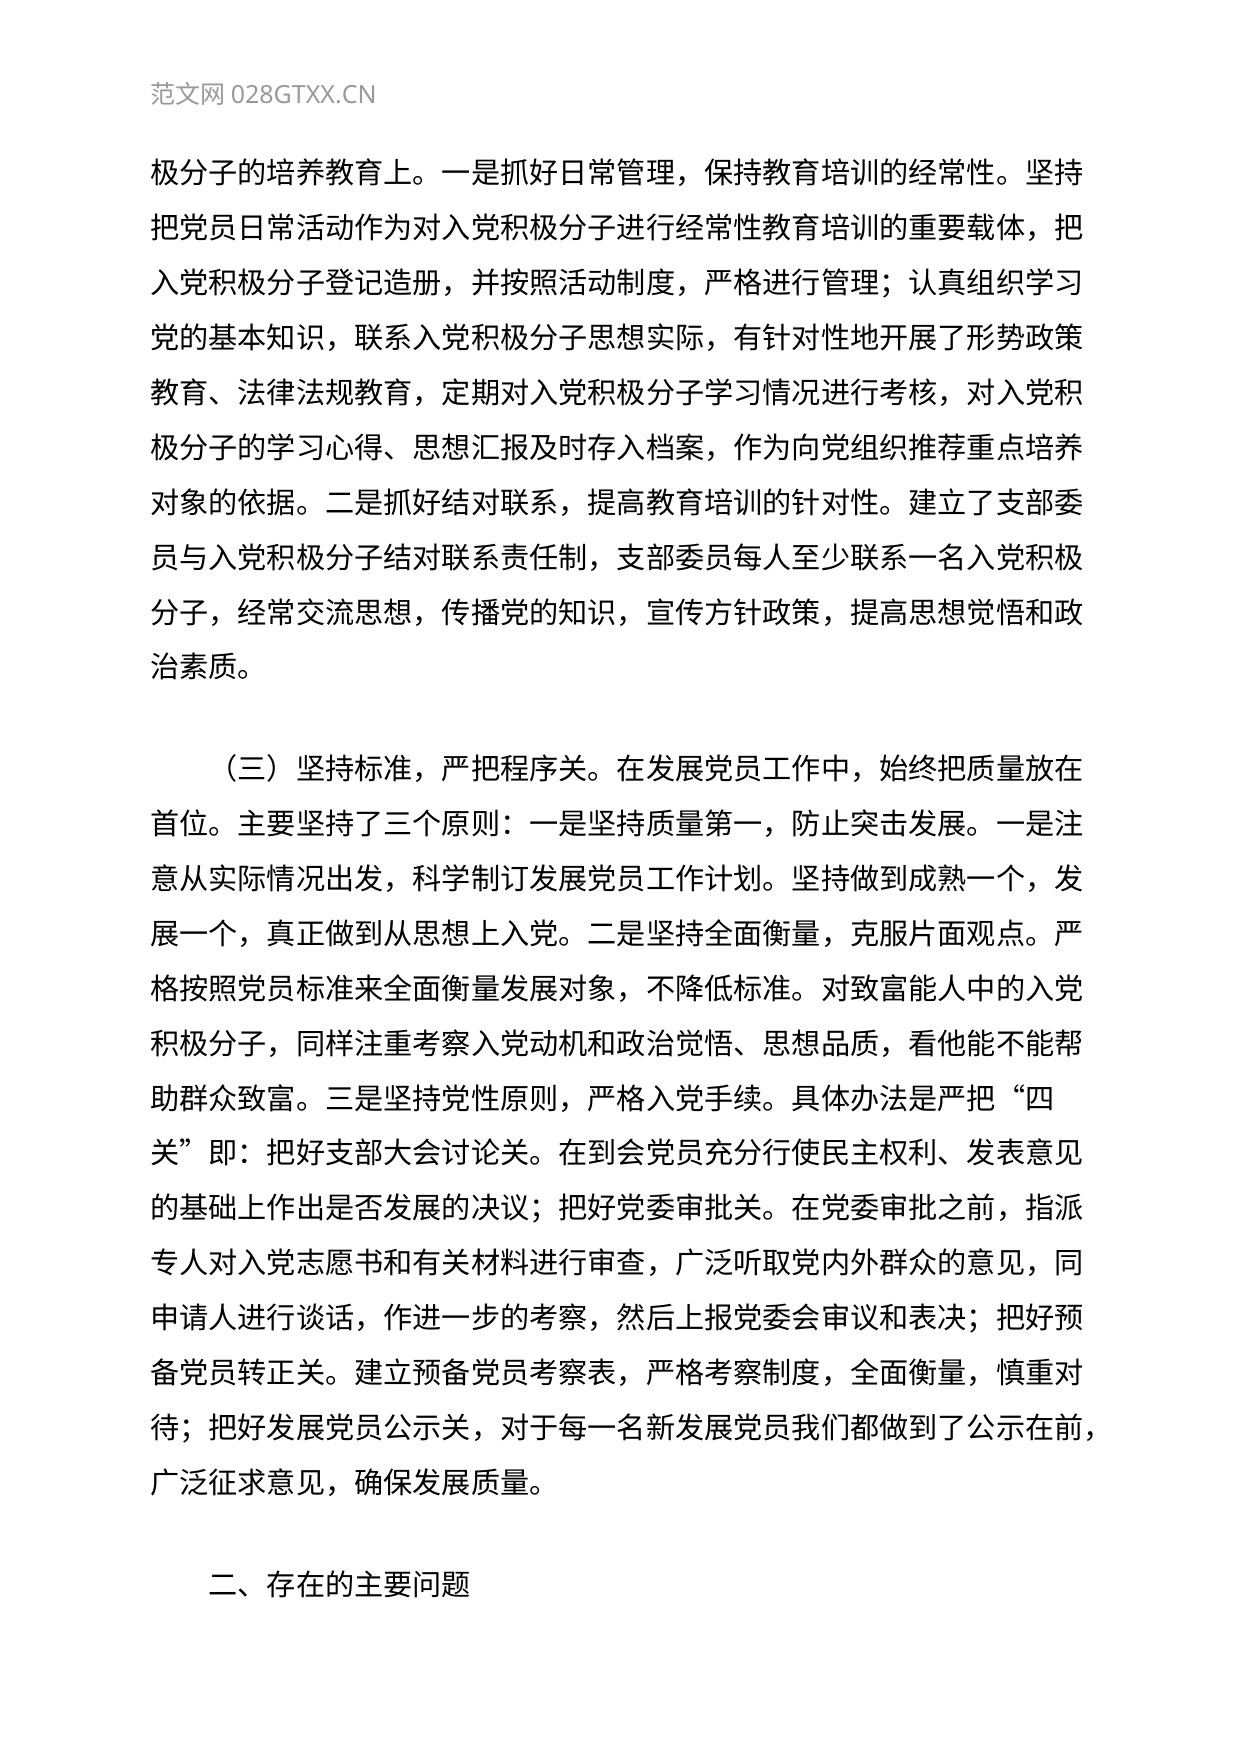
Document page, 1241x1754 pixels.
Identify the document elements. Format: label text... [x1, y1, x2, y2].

text 二、存在的主要问题 [150, 1561, 1090, 1603]
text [150, 150, 1090, 686]
text （三）坚持标准，严把程序关。在发展党员工作中，始终把质量放在首位。主要坚持了三个原则：一是坚持质量第一，防止突击发展。一是注意从实际情况出发，科学制订发展党员工作计划。坚持做到成熟一个，发展一个，真正做到从思想上入党。二是坚持全面衡量，克服片面观点。严格按照党员标准来全面衡量发展对象，不降低标准。对致富能人中的入党积极分子，同样注重考察入党动机和政治觉悟、思想品质，看他能不能帮助群众致富。三是坚持党性原则，严格入党手续。具体办法是严把“四关”即：把好支部大会讨论关。在到会党员充分行使民主权利、发表意见的基础上作出是否发展的决议；把好党委审批关。在党委审批之前，指派专人对入党志愿书和有关材料进行审查，广泛听取党内外群众的意见，同申请人进行谈话，作进一步的考察，然后上报党委会审议和表决；把好预备党员转正关。建立预备党员考察表，严格考察制度，全面衡量，慎重对待；把好发展党员公示关，对于每一名新发展党员我们都做到了公示在前，广泛征求意见，确保发展质量。 [150, 746, 1090, 1502]
